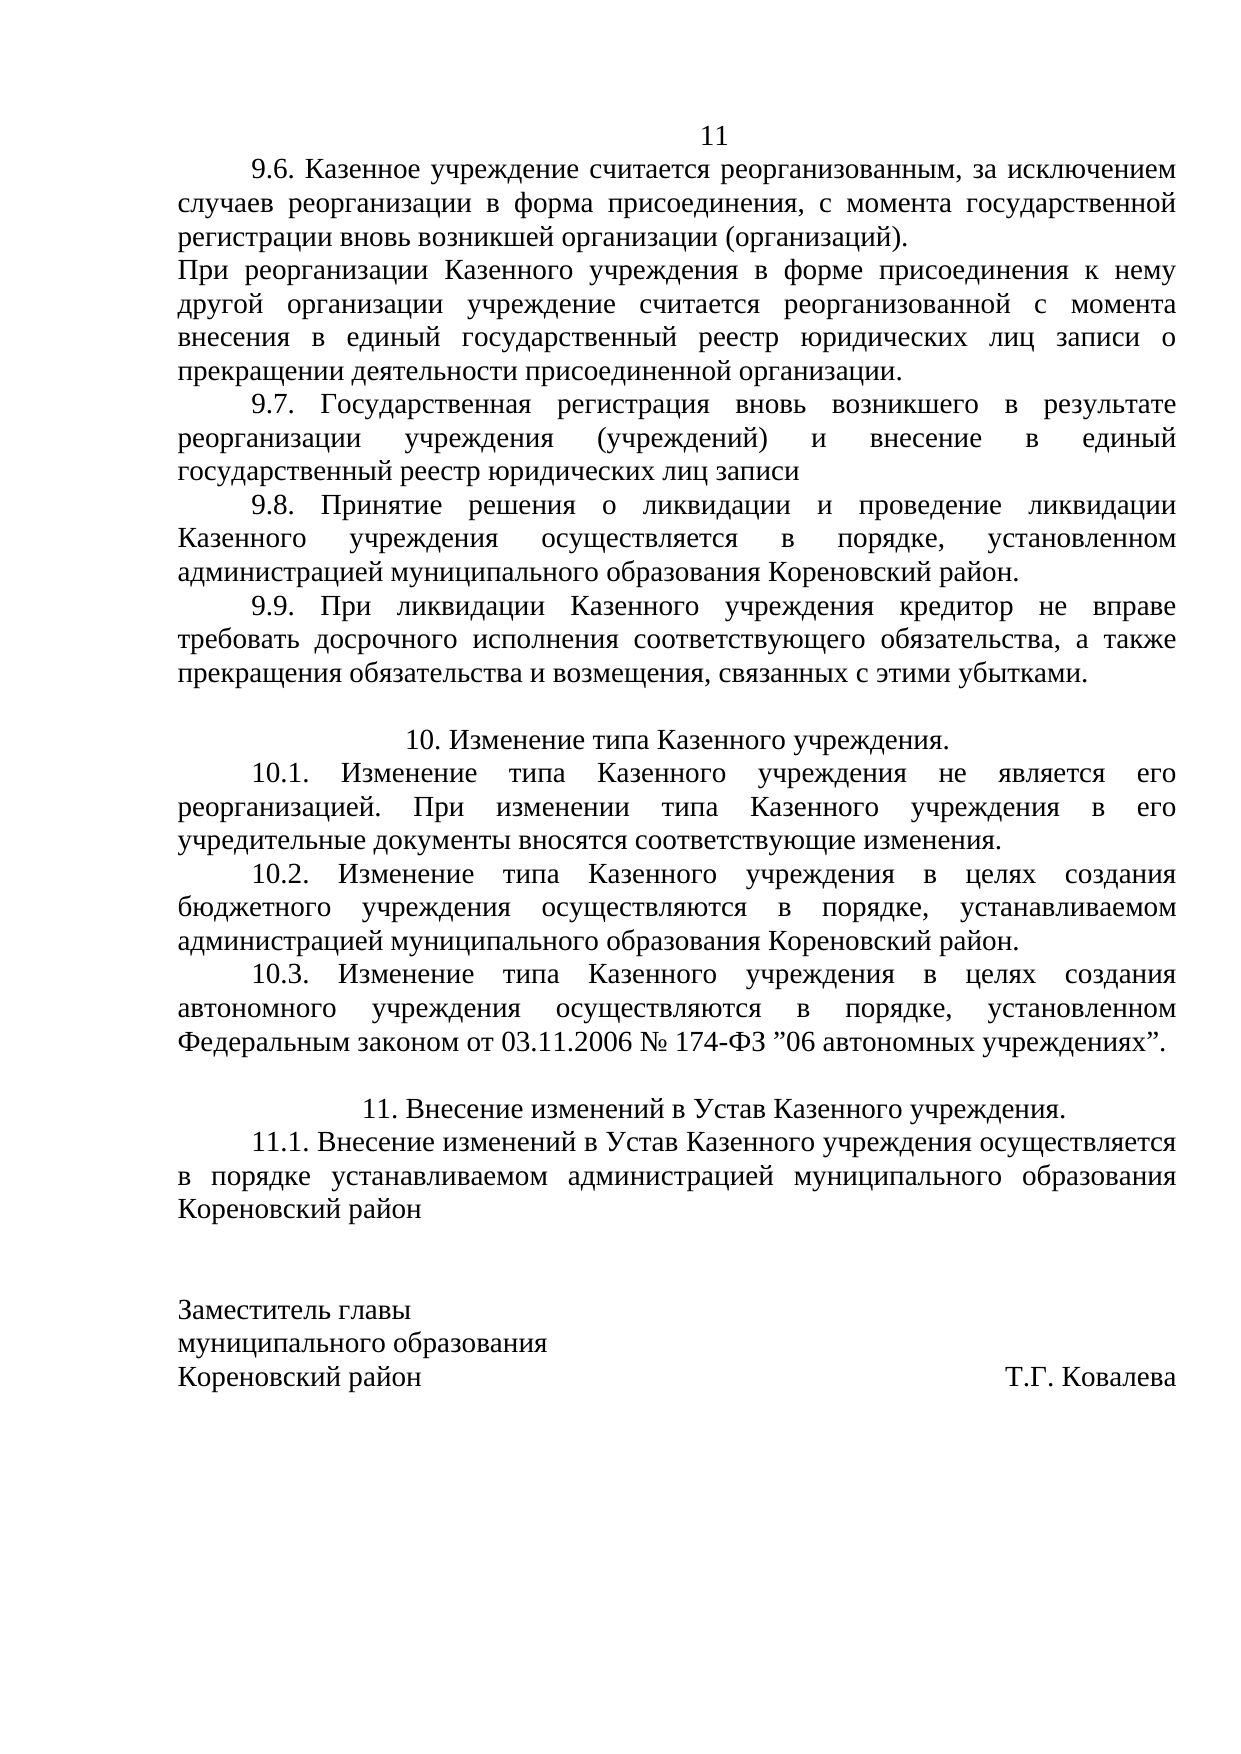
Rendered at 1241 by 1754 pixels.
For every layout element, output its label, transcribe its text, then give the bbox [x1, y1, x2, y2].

text муниципального образования [177, 1326, 1177, 1359]
text 9.7. Государственная регистрация вновь возникшего в результате реорганизации учреждения (учреждений) и внесение в единый государственный реестр юридических лиц записи [177, 386, 1177, 487]
text 10.2. Изменение типа Казенного учреждения в целях создания бюджетного учреждения осуществляются в порядке, устанавливаемом администрацией муниципального образования Кореновский район. [177, 856, 1177, 957]
text 11.1. Внесение изменений в Устав Казенного учреждения осуществляется в порядке устанавливаемом администрацией муниципального образования Кореновский район [177, 1124, 1177, 1225]
text 10.1. Изменение типа Казенного учреждения не является его реорганизацией. При изменении типа Казенного учреждения в его учредительные документы вносятся соответствующие изменения. [177, 755, 1177, 856]
text 9.6. Казенное учреждение считается реорганизованным, за исключением случаев реорганизации в форма присоединения, с момента государственной регистрации вновь возникшей организации (организаций). [177, 152, 1177, 252]
text 9.9. При ликвидации Казенного учреждения кредитор не вправе требовать досрочного исполнения соответствующего обязательства, а также прекращения обязательства и возмещения, связанных с этими убытками. [177, 588, 1177, 688]
text Заместитель главы [177, 1292, 1177, 1326]
text 11. Внесение изменений в Устав Казенного учреждения. [177, 1091, 1177, 1124]
text 9.8. Принятие решения о ликвидации и проведение ликвидации Казенного учреждения осуществляется в порядке, установленном администрацией муниципального образования Кореновский район. [177, 487, 1177, 588]
text 10. Изменение типа Казенного учреждения. [177, 722, 1177, 755]
text 10.3. Изменение типа Казенного учреждения в целях создания автономного учреждения осуществляются в порядке, установленном Федеральным законом от 03.11.2006 № 174-ФЗ ”06 автономных учреждениях”. [177, 957, 1177, 1057]
text Кореновский район Т.Г. Ковалева [177, 1359, 1177, 1393]
text При реорганизации Казенного учреждения в форме присоединения к нему другой организации учреждение считается реорганизованной с момента внесения в единый государственный реестр юридических лиц записи о прекращении деятельности присоединенной организации. [177, 252, 1177, 386]
text 11 [177, 118, 1177, 152]
